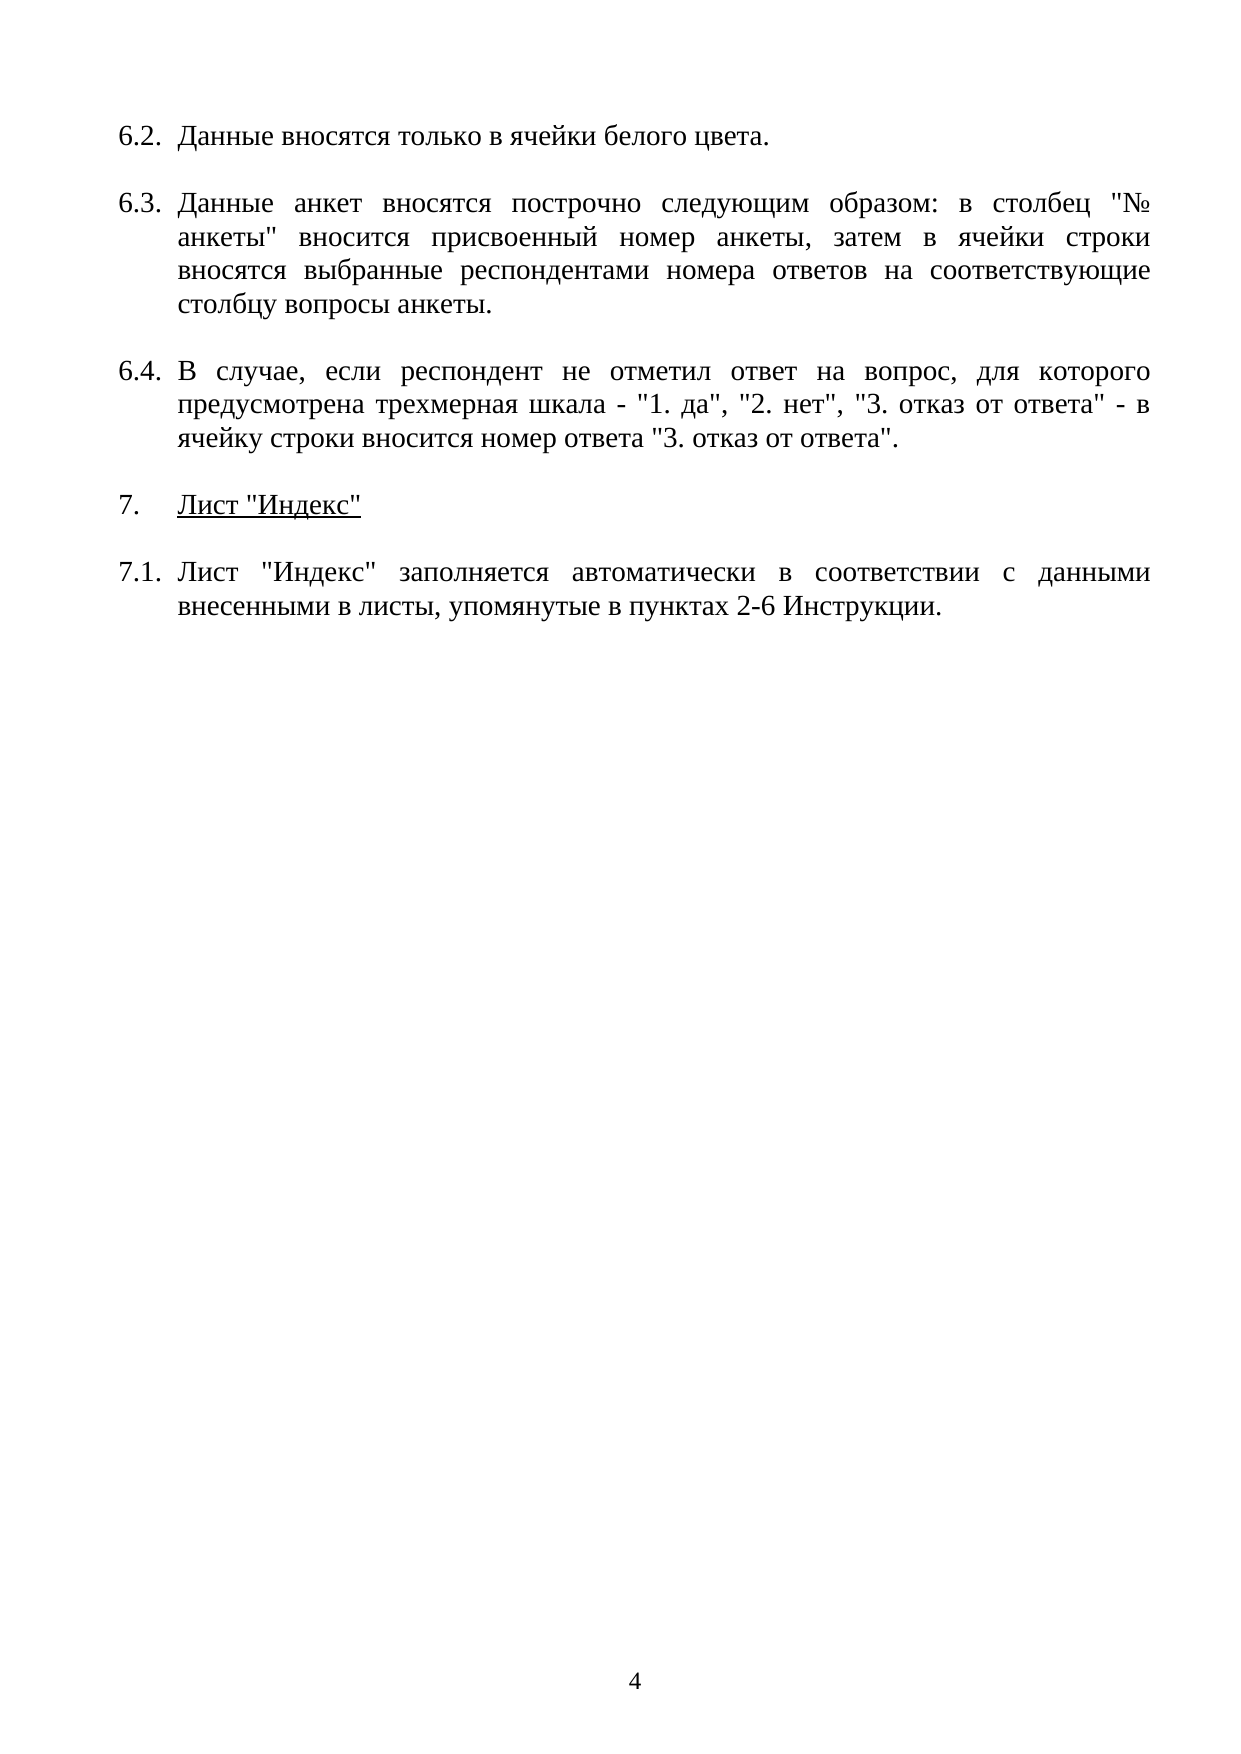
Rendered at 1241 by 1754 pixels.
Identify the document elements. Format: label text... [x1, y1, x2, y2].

list Данные анкет вносятся построчно следующим образом: в столбец "№ анкеты" вносится присвоенный номер анкеты, затем в ячейки строки вносятся выбранные респондентами номера ответов на соответствующие столбцу вопросы анкеты. [118, 185, 1152, 319]
list Данные вносятся только в ячейки белого цвета. [118, 118, 1152, 152]
list Лист "Индекс" [118, 487, 1152, 521]
list Лист "Индекс" заполняется автоматически в соответствии с данными внесенными в листы, упомянутые в пунктах 2-6 Инструкции. [118, 554, 1152, 621]
list В случае, если респондент не отметил ответ на вопрос, для которого предусмотрена трехмерная шкала - "1. да", "2. нет", "3. отказ от ответа" - в ячейку строки вносится номер ответа "3. отказ от ответа". [118, 353, 1152, 453]
